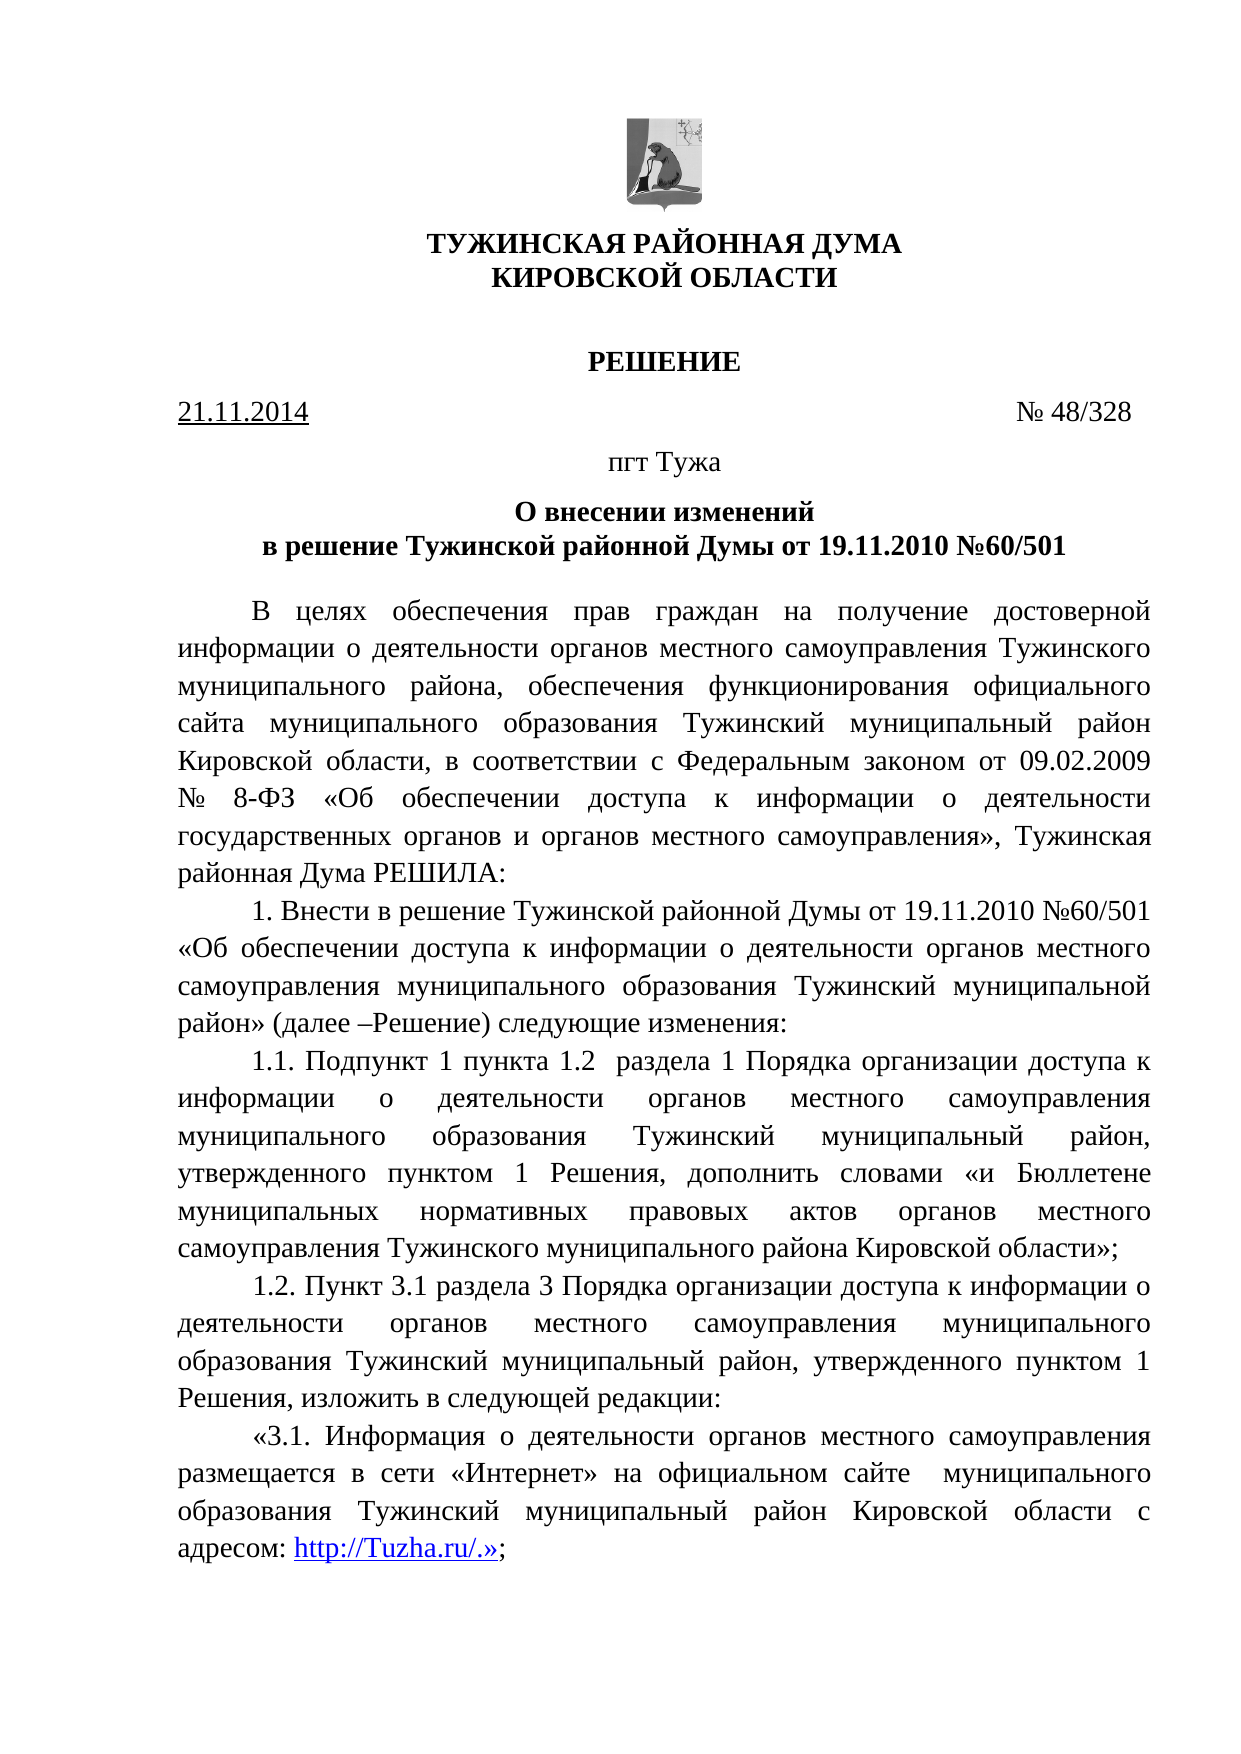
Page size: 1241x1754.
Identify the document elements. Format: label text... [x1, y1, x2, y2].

text 21.11.2014 № 48/328 [177, 394, 1152, 427]
text ТУЖИНСКАЯ РАЙОННАЯ ДУМА [177, 226, 1152, 260]
text 1. Внести в решение Тужинской районной Думы от 19.11.2010 №60/501 «Об обеспечении доступа к информации о деятельности органов местного самоуправления муниципального образования Тужинский муниципальной район» (далее –Решение) следующие изменения: [177, 890, 1152, 1040]
text О внесении изменений [177, 494, 1152, 528]
subtitle «3.1. Информация о деятельности органов местного самоуправления размещается в сети «Интернет» на официальном сайте муниципального образования Тужинский муниципальный район Кировской области с адресом: http://Tuzha.ru/.»; [177, 1415, 1152, 1565]
subtitle 1.2. Пункт 3.1 раздела 3 Порядка организации доступа к информации о деятельности органов местного самоуправления муниципального образования Тужинский муниципальный район, утвержденного пунктом 1 Решения, изложить в следующей редакции: [177, 1265, 1152, 1415]
text КИРОВСКОЙ ОБЛАСТИ [177, 260, 1152, 293]
text пгт Тужа [177, 444, 1152, 478]
text В целях обеспечения прав граждан на получение достоверной информации о деятельности органов местного самоуправления Тужинского муниципального района, обеспечения функционирования официального сайта муниципального образования Тужинский муниципальный район Кировской области, в соответствии с Федеральным законом от 09.02.2009 № 8-ФЗ «Об обеспечении доступа к информации о деятельности государственных органов и органов местного самоуправления», Тужинская районная Дума РЕШИЛА: [177, 590, 1152, 890]
text в решение Тужинской районной Думы от 19.11.2010 №60/501 [177, 528, 1152, 562]
text 1.1. Подпункт 1 пункта 1.2 раздела 1 Порядка организации доступа к информации о деятельности органов местного самоуправления муниципального образования Тужинский муниципальный район, утвержденного пунктом 1 Решения, дополнить словами «и Бюллетене муниципальных нормативных правовых актов органов местного самоуправления Тужинского муниципального района Кировской области»; [177, 1040, 1152, 1265]
text РЕШЕНИЕ [177, 344, 1152, 377]
